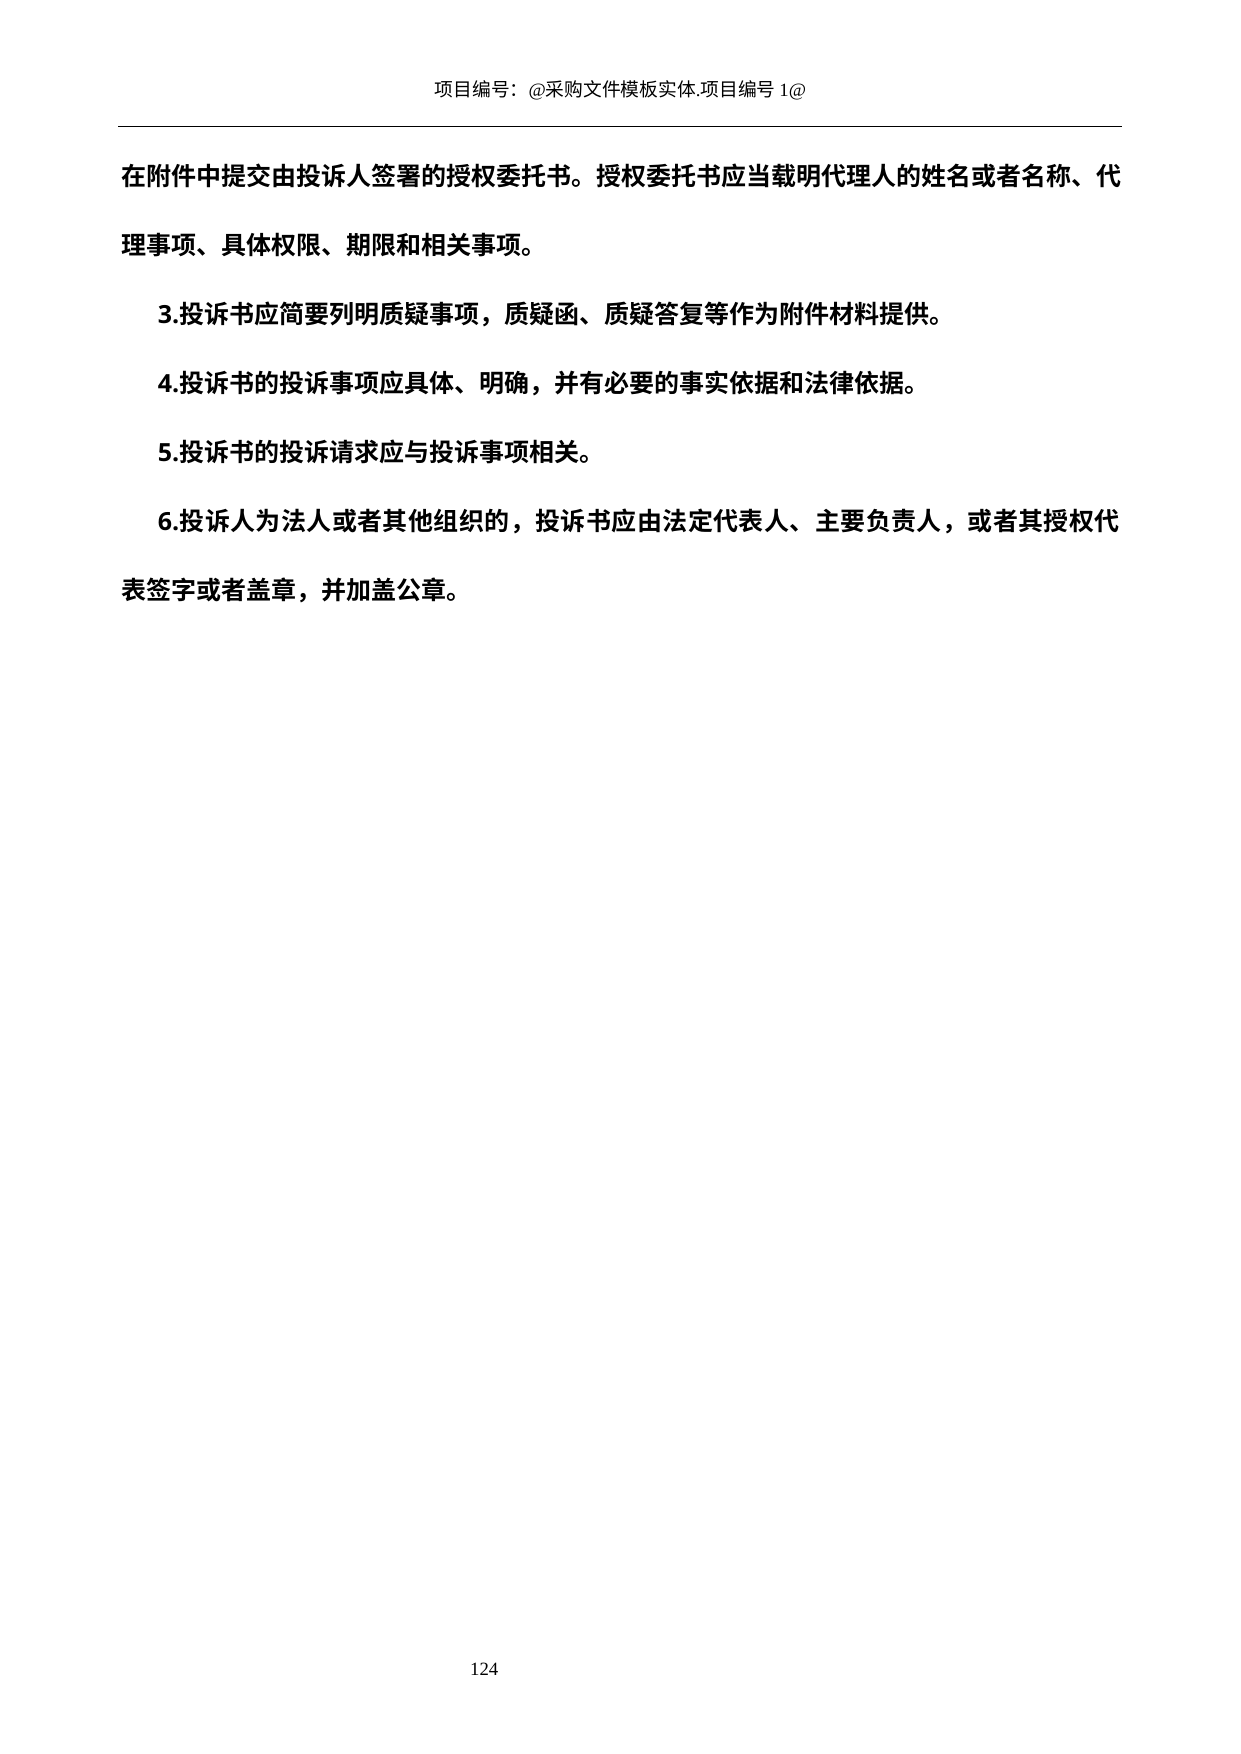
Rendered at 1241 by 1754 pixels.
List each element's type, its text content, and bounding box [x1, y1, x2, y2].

text 3.投诉书应简要列明质疑事项，质疑函、质疑答复等作为附件材料提供。 [121, 278, 1122, 347]
text 4.投诉书的投诉事项应具体、明确，并有必要的事实依据和法律依据。 [121, 347, 1122, 416]
text 6.投诉人为法人或者其他组织的，投诉书应由法定代表人、主要负责人，或者其授权代表签字或者盖章，并加盖公章。 [121, 485, 1122, 623]
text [121, 140, 1122, 278]
text 5.投诉书的投诉请求应与投诉事项相关。 [121, 416, 1122, 485]
